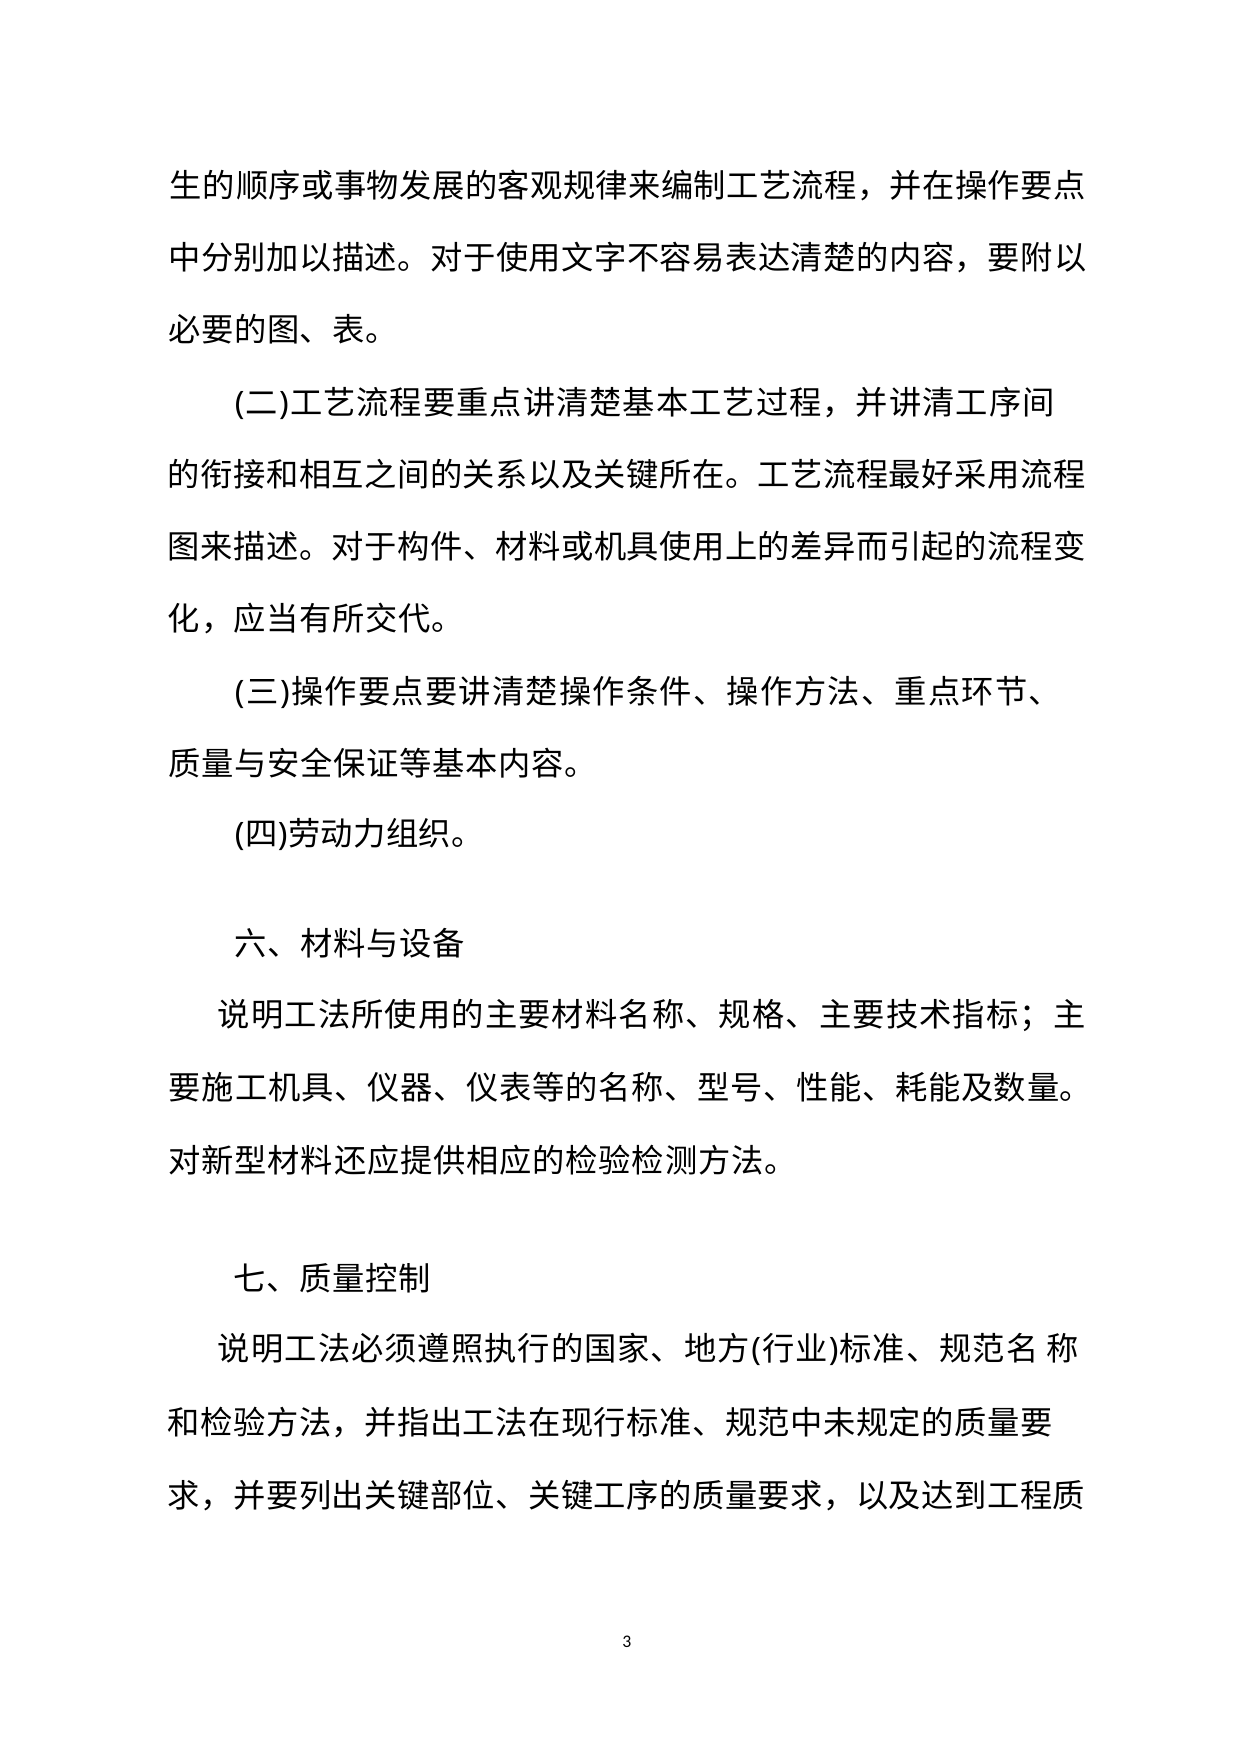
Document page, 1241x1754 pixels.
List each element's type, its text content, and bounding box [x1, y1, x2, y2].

text 说明工法所使用的主要材料名称、规格、主要技术指标；主 要施工机具、仪器、仪表等的名称、型号、性能、耗能及数量。 对新型材料还应提供相应的检验检测方法。 [168, 989, 1094, 1181]
text 生的顺序或事物发展的客观规律来编制工艺流程，并在操作要点中分别加以描述。对于使用文字不容易表达清楚的内容，要附以必要的图、表。 [168, 159, 1087, 351]
text 六、材料与设备 [234, 919, 1094, 964]
text 七、质量控制 [233, 1254, 1094, 1300]
text (四)劳动力组织。 [234, 810, 1094, 854]
text (二)工艺流程要重点讲清楚基本工艺过程，并讲清工序间的衔接和相互之间的关系以及关键所在。工艺流程最好采用流程图来描述。对于构件、材料或机具使用上的差异而引起的流程变化，应当有所交代。 [168, 377, 1087, 640]
text (三)操作要点要讲清楚操作条件、操作方法、重点环节、质量与安全保证等基本内容。 [168, 666, 1093, 784]
text 说明工法必须遵照执行的国家、地方(行业)标准、规范名 称和检验方法，并指出工法在现行标准、规范中未规定的质量要 求，并要列出关键部位、关键工序的质量要求，以及达到工程质 [168, 1323, 1087, 1517]
